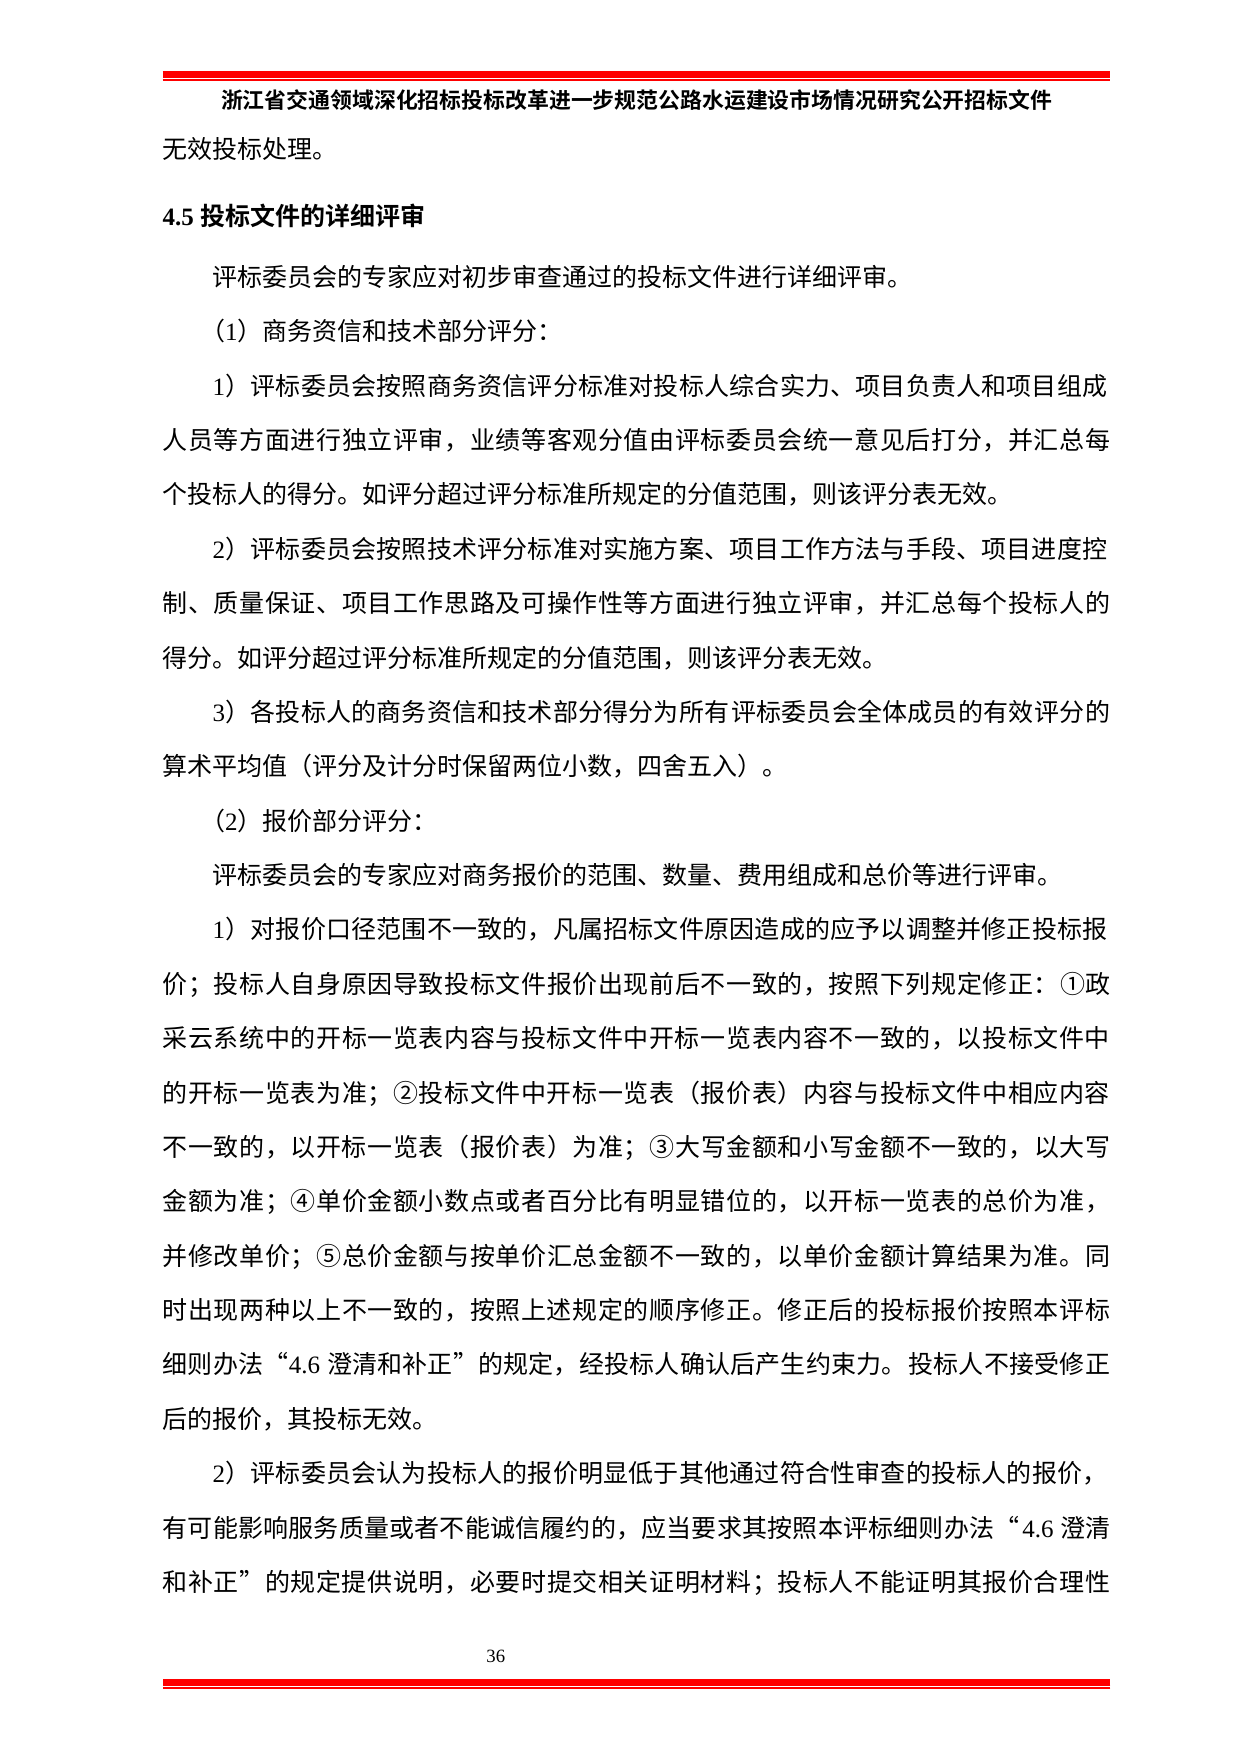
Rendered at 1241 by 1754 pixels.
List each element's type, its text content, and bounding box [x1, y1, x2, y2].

text 3）各投标人的商务资信和技术部分得分为所有评标委员会全体成员的有效评分的算术平均值（评分及计分时保留两位小数，四舍五入）。 [162, 692, 1110, 783]
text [162, 1454, 1110, 1599]
text 评标委员会的专家应对商务报价的范围、数量、费用组成和总价等进行评审。 [162, 856, 1110, 892]
subtitle 4.5 投标文件的详细评审 [162, 197, 1110, 233]
text （2）报价部分评分： [162, 801, 1110, 837]
text 1）评标委员会按照商务资信评分标准对投标人综合实力、项目负责人和项目组成人员等方面进行独立评审，业绩等客观分值由评标委员会统一意见后打分，并汇总每个投标人的得分。如评分超过评分标准所规定的分值范围，则该评分表无效。 [162, 366, 1110, 511]
text 1）对报价口径范围不一致的，凡属招标文件原因造成的应予以调整并修正投标报价；投标人自身原因导致投标文件报价出现前后不一致的，按照下列规定修正：①政采云系统中的开标一览表内容与投标文件中开标一览表内容不一致的，以投标文件中的开标一览表为准；②投标文件中开标一览表（报价表）内容与投标文件中相应内容不一致的，以开标一览表（报价表）为准；③大写金额和小写金额不一致的，以大写金额为准；④单价金额小数点或者百分比有明显错位的，以开标一览表的总价为准，并修改单价；⑤总价金额与按单价汇总金额不一致的，以单价金额计算结果为准。同时出现两种以上不一致的，按照上述规定的顺序修正。修正后的投标报价按照本评标细则办法“4.6 澄清和补正”的规定，经投标人确认后产生约束力。投标人不接受修正后的报价，其投标无效。 [162, 910, 1110, 1436]
text 评标委员会的专家应对初步审查通过的投标文件进行详细评审。 [162, 257, 1110, 294]
text （1）商务资信和技术部分评分： [162, 312, 1110, 348]
text 2）评标委员会按照技术评分标准对实施方案、项目工作方法与手段、项目进度控制、质量保证、项目工作思路及可操作性等方面进行独立评审，并汇总每个投标人的得分。如评分超过评分标准所规定的分值范围，则该评分表无效。 [162, 529, 1110, 674]
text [162, 130, 1110, 166]
